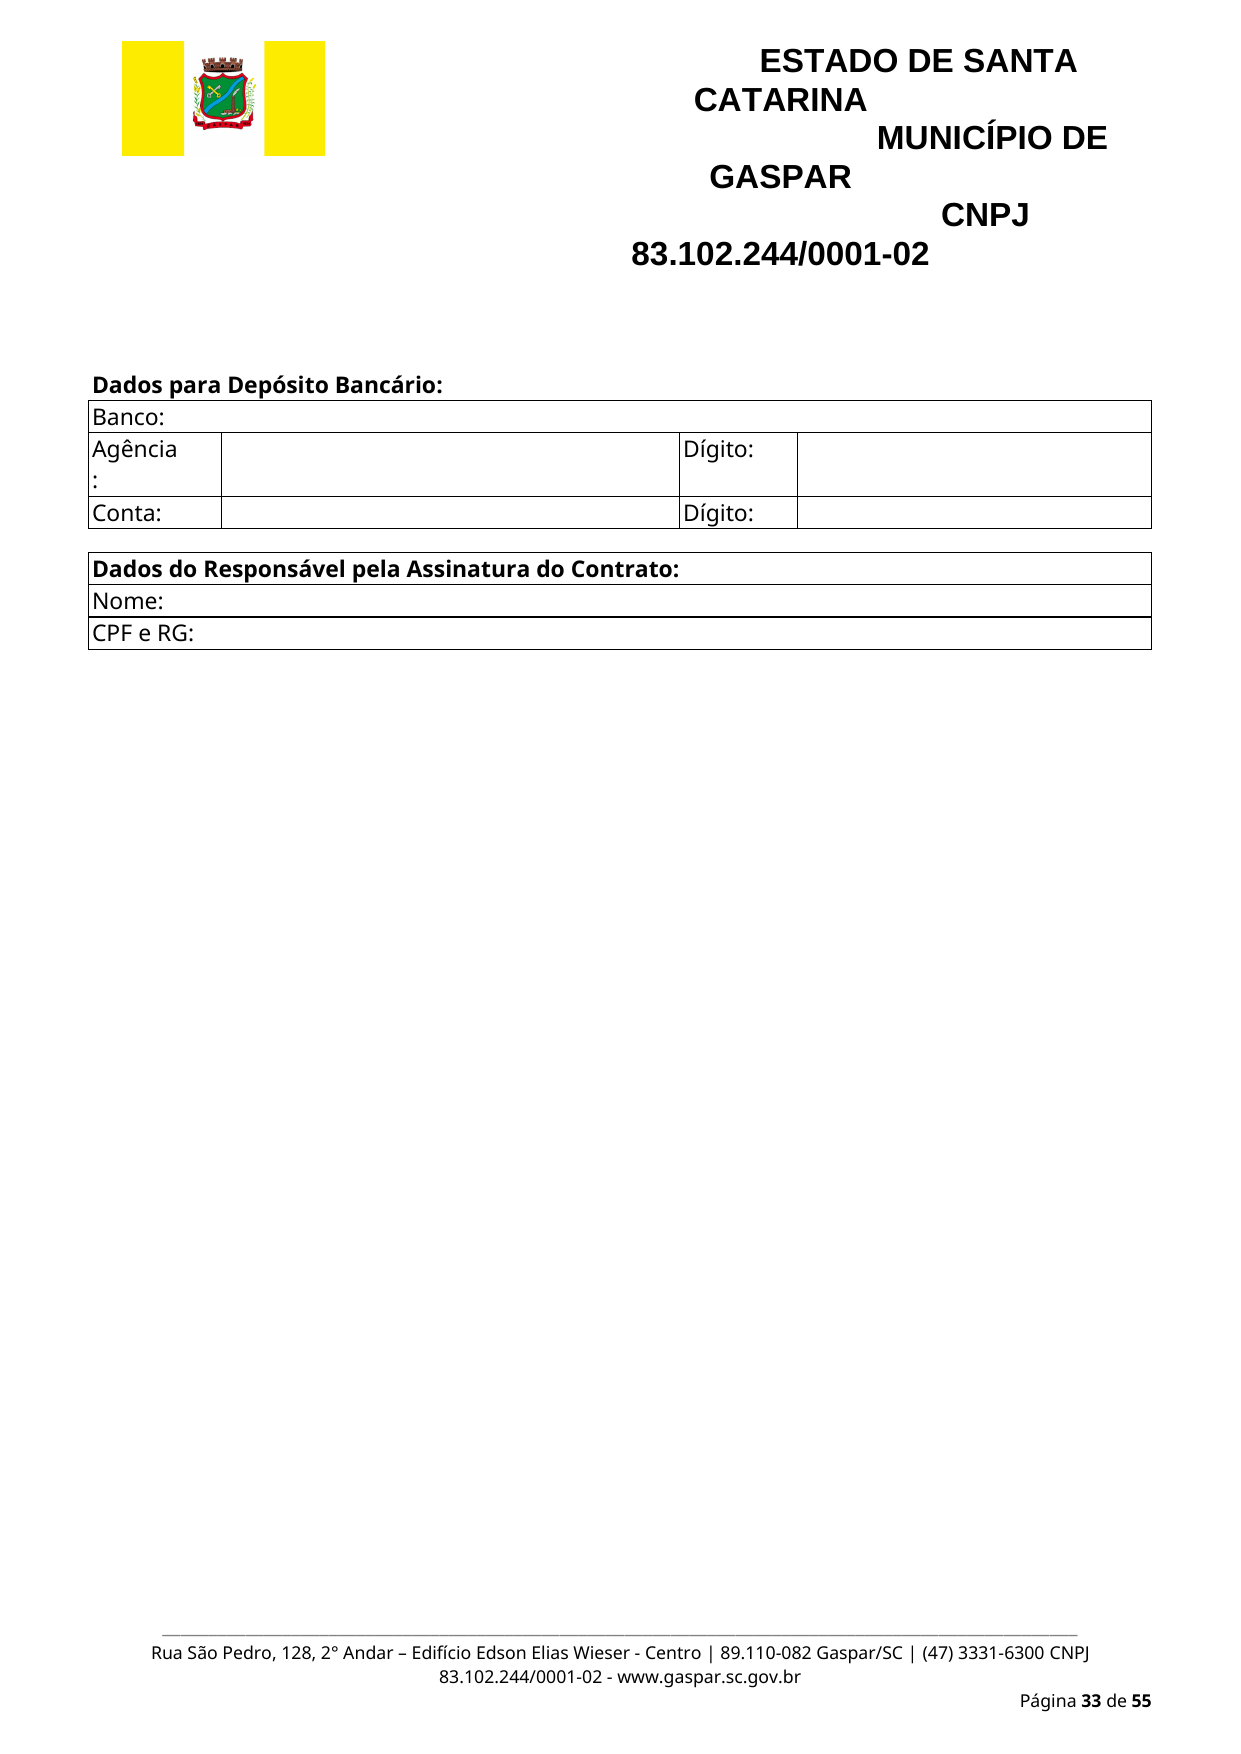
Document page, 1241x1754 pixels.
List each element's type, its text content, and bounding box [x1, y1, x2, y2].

table_cell [798, 497, 1151, 528]
table_cell CPF e RG: [89, 618, 1151, 649]
table_cell Dígito: [680, 497, 797, 528]
picture [122, 41, 325, 156]
table_cell Agência: [89, 433, 221, 496]
table_cell [798, 433, 1151, 496]
table_cell [222, 433, 679, 496]
table_cell [222, 497, 679, 528]
table_header Dados do Responsável pela Assinatura do Contrato: [89, 553, 1151, 584]
table_cell Dígito: [680, 433, 797, 496]
table_cell Conta: [89, 497, 221, 528]
table_cell Nome: [89, 585, 1151, 616]
table_cell Banco: [89, 401, 1151, 432]
table_header Dados para Depósito Bancário: [89, 369, 1152, 400]
